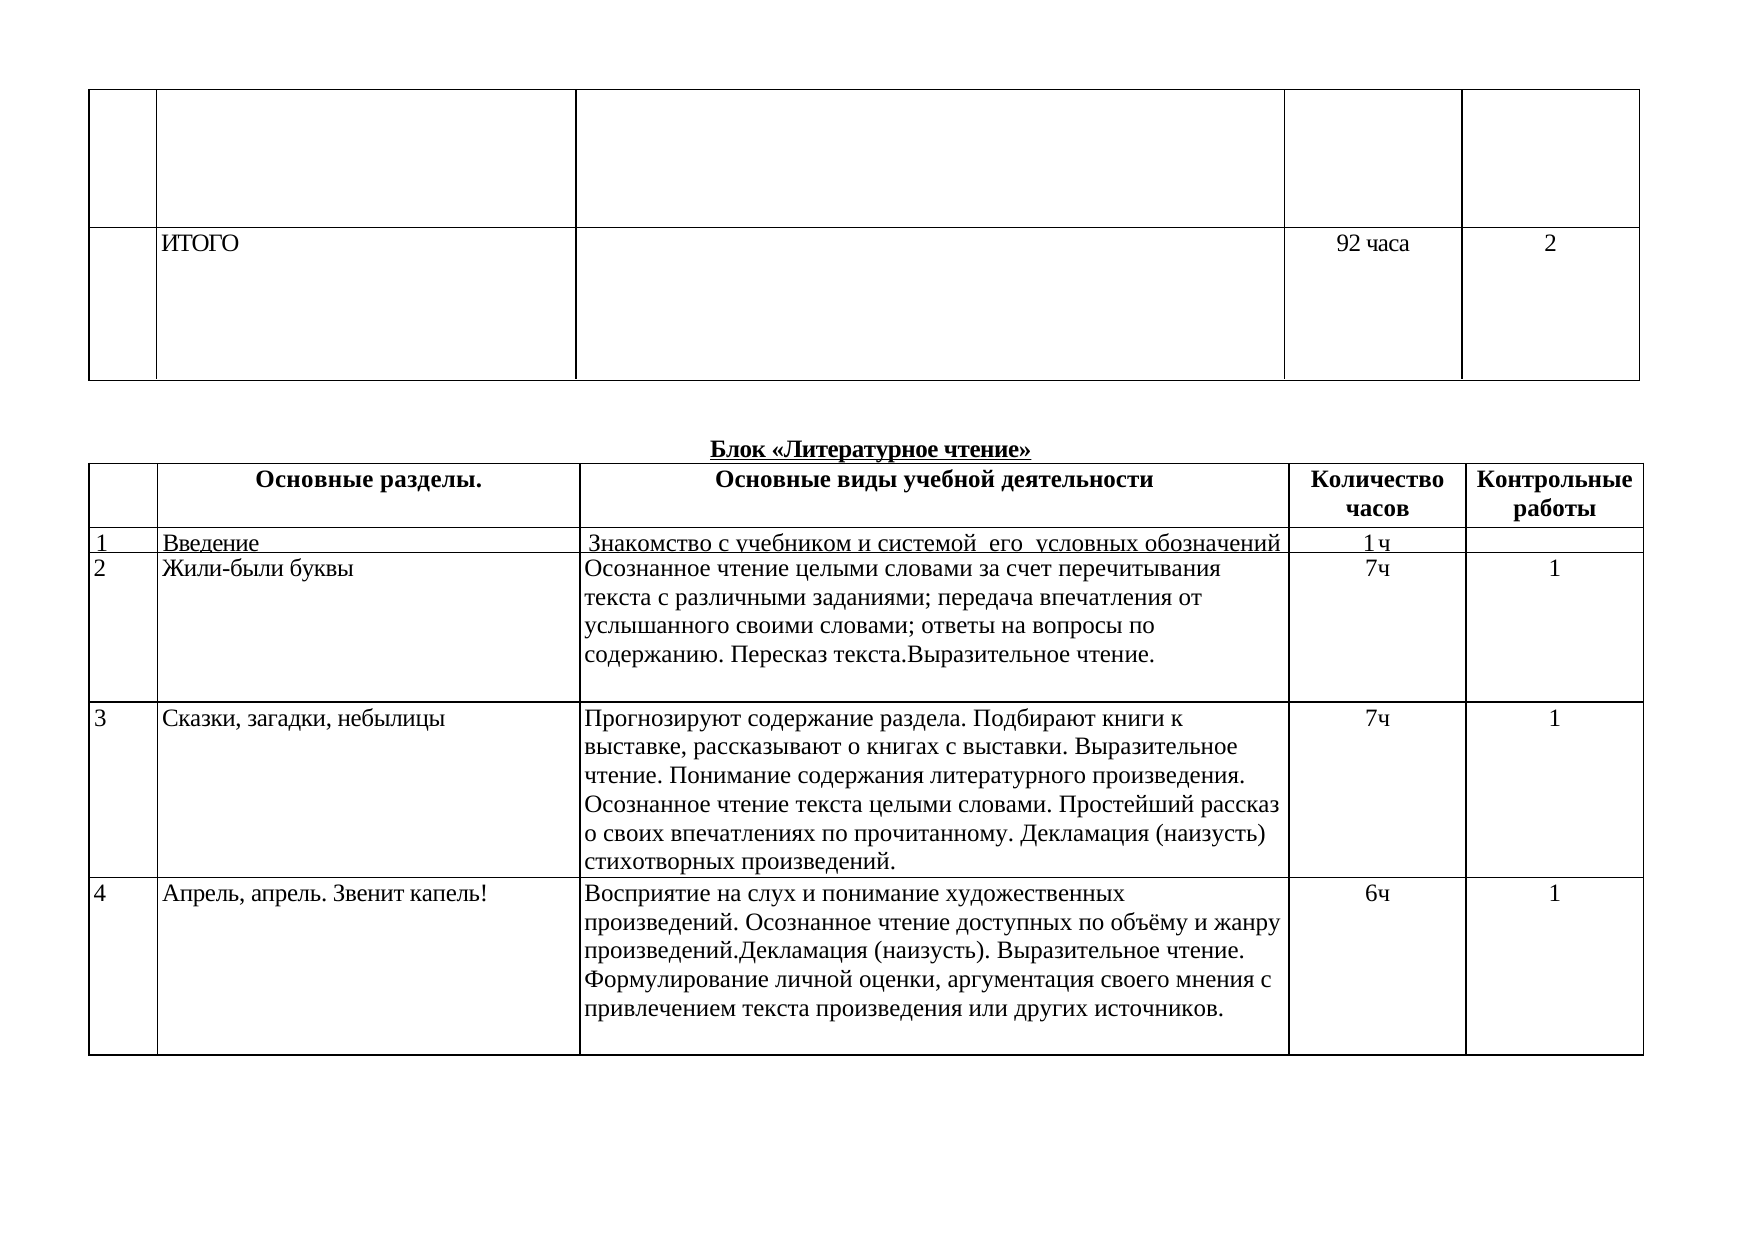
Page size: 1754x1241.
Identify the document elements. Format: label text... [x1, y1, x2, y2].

table_cell 7ч [1290, 553, 1465, 701]
table_cell 2 [90, 553, 157, 701]
table_cell 92 часа [1285, 228, 1461, 379]
table_header Основные разделы. [158, 464, 579, 526]
table_header Количество часов [1290, 464, 1465, 526]
table_cell [1285, 90, 1461, 226]
table_cell 4 [90, 878, 157, 1054]
table_cell Апрель, апрель. Звенит капель! [158, 878, 579, 1054]
table_cell 1 [1467, 878, 1643, 1054]
table_header Контрольные работы [1467, 464, 1643, 526]
table_cell Восприятие на слух и понимание художественных произведений. Осознанное чтение доступных по объёму и жанру произведений.Декламация (наизусть). Выразительное чтение. Формулирование личной оценки, аргументация своего мнения с привлечением текста произведения или других источников. [581, 878, 1288, 1054]
table_cell Сказки, загадки, небылицы [158, 703, 579, 876]
table_cell 3 [90, 703, 157, 876]
table_cell [577, 228, 1284, 379]
table_cell [1463, 90, 1639, 226]
table_cell 1 [1467, 553, 1643, 701]
table_cell 1 [1467, 703, 1643, 876]
table_cell 2 [1463, 228, 1639, 379]
table_header Основные виды учебной деятельности [581, 464, 1288, 526]
table_cell [577, 90, 1284, 226]
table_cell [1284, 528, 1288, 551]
table_cell ИТОГО [157, 228, 575, 379]
table_cell [90, 228, 156, 379]
table_cell [90, 90, 156, 226]
text Блок «Литературное чтение» [89, 434, 1653, 462]
table_cell Прогнозируют содержание раздела. Подбирают книги к выставке, рассказывают о книгах с выставки. Выразительное чтение. Понимание содержания литературного произведения. Осознанное чтение текста целыми словами. Простейший рассказ о своих впечатлениях по прочитанному. Декламация (наизусть) стихотворных произведений. [581, 703, 1288, 876]
table_cell Осознанное чтение целыми словами за счет перечитывания текста с различными заданиями; передача впечатления от услышанного своими словами; ответы на вопросы по содержанию. Пересказ текста.Выразительное чтение. [581, 553, 1288, 701]
table_cell 6ч [1290, 878, 1465, 1054]
table_header [90, 464, 157, 526]
table_cell Жили-были буквы [158, 553, 579, 701]
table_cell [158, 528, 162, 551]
table_cell 7ч [1290, 703, 1465, 876]
table_cell [1639, 528, 1643, 551]
table_cell [157, 90, 575, 226]
